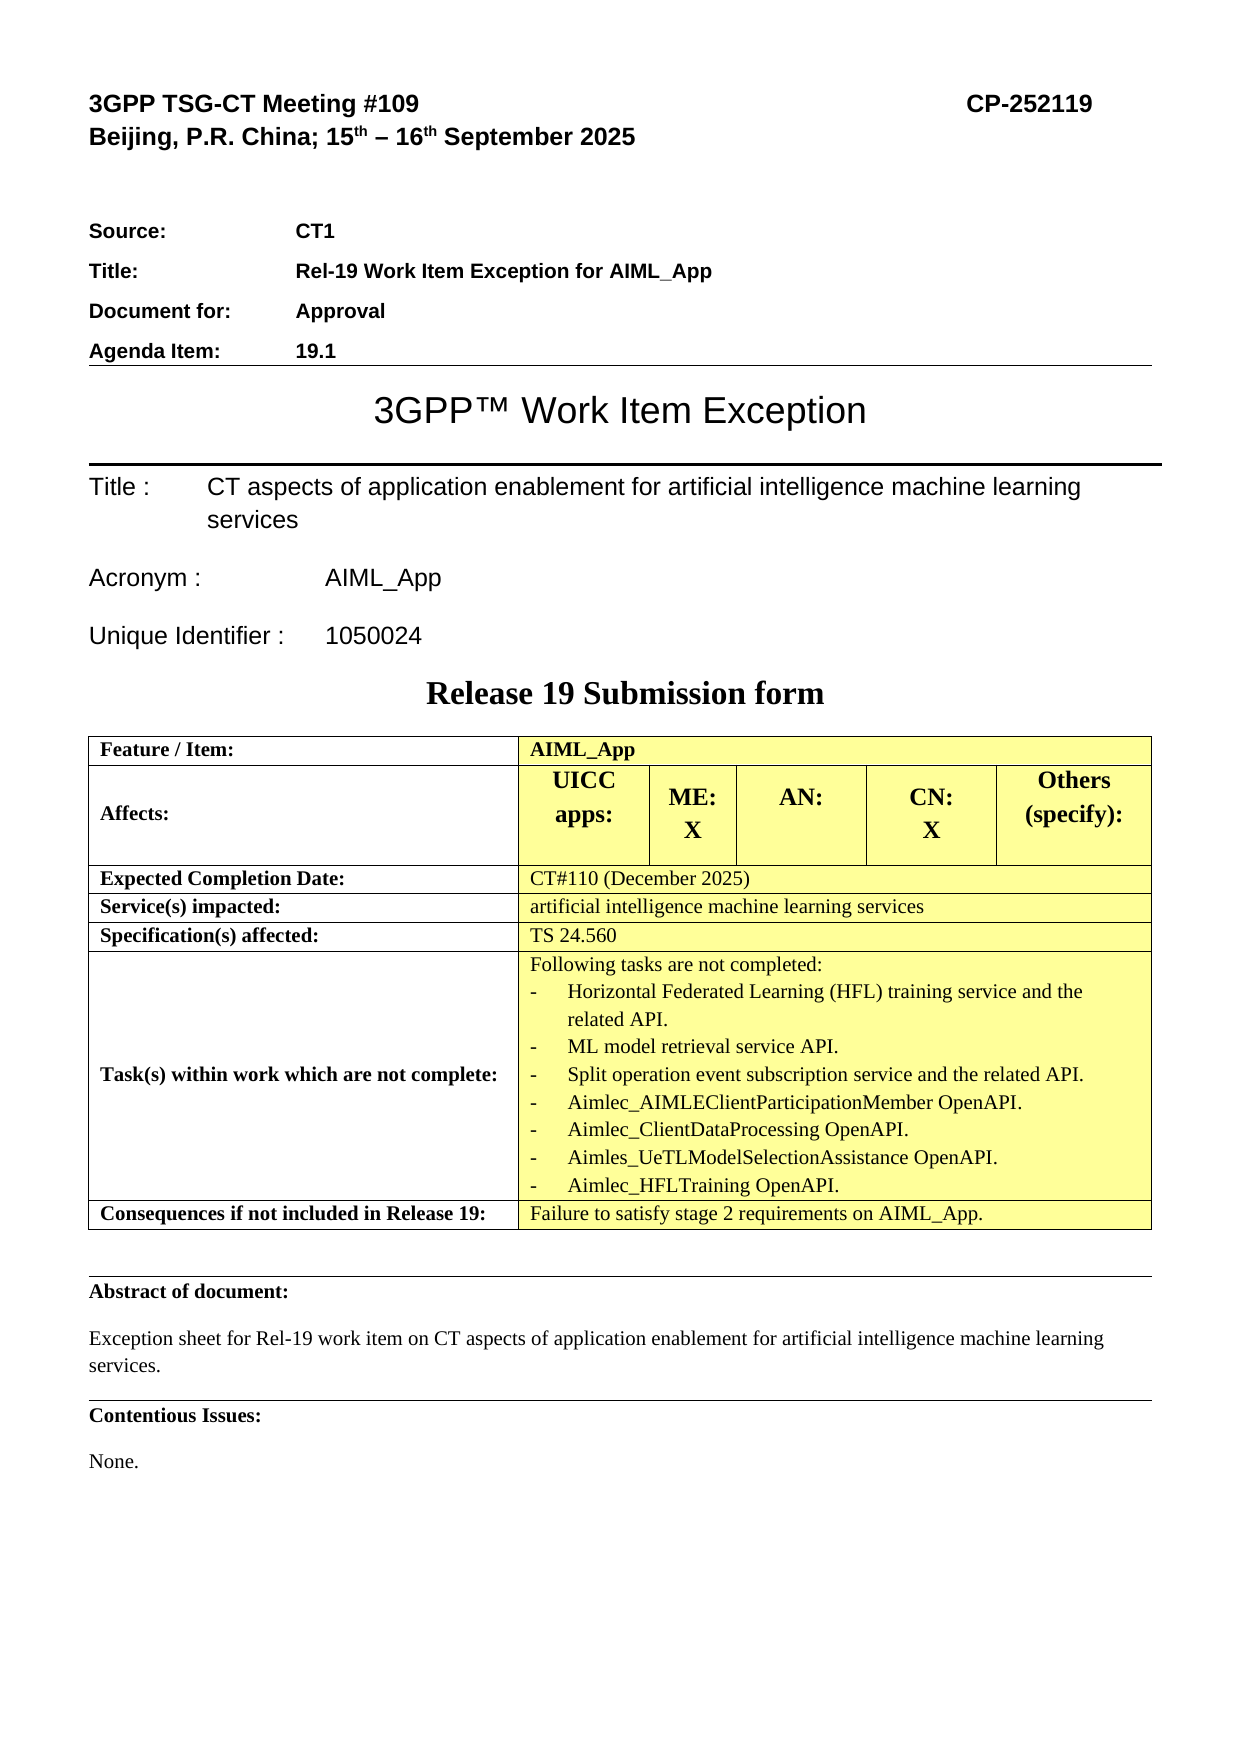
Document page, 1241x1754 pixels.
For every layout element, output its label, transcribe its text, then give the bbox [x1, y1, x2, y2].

table_cell Following tasks are not completed: Horizontal Federated Learning (HFL) training service and the related API. ML model retrieval service API. Split operation event subscription service and the related API. Aimlec_AIMLEClientParticipationMember OpenAPI. Aimlec_ClientDataProcessing OpenAPI. Aimles_UeTLModelSelectionAssistance OpenAPI. Aimlec_HFLTraining OpenAPI. [519, 952, 1151, 1200]
text Title: Rel-19 Work Item Exception for AIML_App [89, 259, 1152, 283]
subtitle Acronym : AIML_App [89, 554, 1162, 592]
table_cell AN: [737, 766, 866, 865]
table_cell Failure to satisfy stage 2 requirements on AIML_App. [519, 1201, 1151, 1229]
table_cell artificial intelligence machine learning services [519, 894, 1151, 922]
table_cell TS 24.560 [519, 923, 1151, 951]
subtitle Unique Identifier : 1050024 [89, 612, 1162, 650]
table_header Feature / Item: [89, 737, 518, 764]
table_cell Specification(s) affected: [89, 923, 518, 951]
table_cell Service(s) impacted: [89, 894, 518, 922]
table_cell UICC apps: [519, 766, 649, 865]
table_cell CT#110 (December 2025) [519, 866, 1151, 893]
table_cell Consequences if not included in Release 19: [89, 1201, 518, 1229]
text Agenda Item: 19.1 [89, 339, 1152, 365]
text Contentious Issues: [89, 1401, 1152, 1427]
table_cell Expected Completion Date: [89, 866, 518, 893]
text Abstract of document: [89, 1277, 1152, 1303]
table_cell Others (specify): [997, 766, 1151, 865]
text 3GPP TSG-CT Meeting #109 CP-252119 [89, 89, 1152, 117]
text Exception sheet for Rel-19 work item on CT aspects of application enablement for artificial intelligence machine learning services. [89, 1326, 1152, 1377]
text Source: CT1 [89, 219, 1152, 243]
text Release 19 Submission form [89, 673, 1162, 711]
subtitle Title : CT aspects of application enablement for artificial intelligence machine learning services [89, 466, 1162, 534]
table_cell Affects: [89, 766, 518, 865]
text None. [89, 1449, 1152, 1473]
table_cell ME: X [650, 766, 736, 865]
table_header AIML_App [519, 737, 1151, 764]
table_cell Task(s) within work which are not complete: [89, 952, 518, 1200]
text 3GPP™ Work Item Exception [89, 388, 1152, 431]
table_cell CN: X [867, 766, 996, 865]
text Document for: Approval [89, 299, 1152, 323]
text Beijing, P.R. China; 15th – 16th September 2025 [89, 122, 1152, 151]
